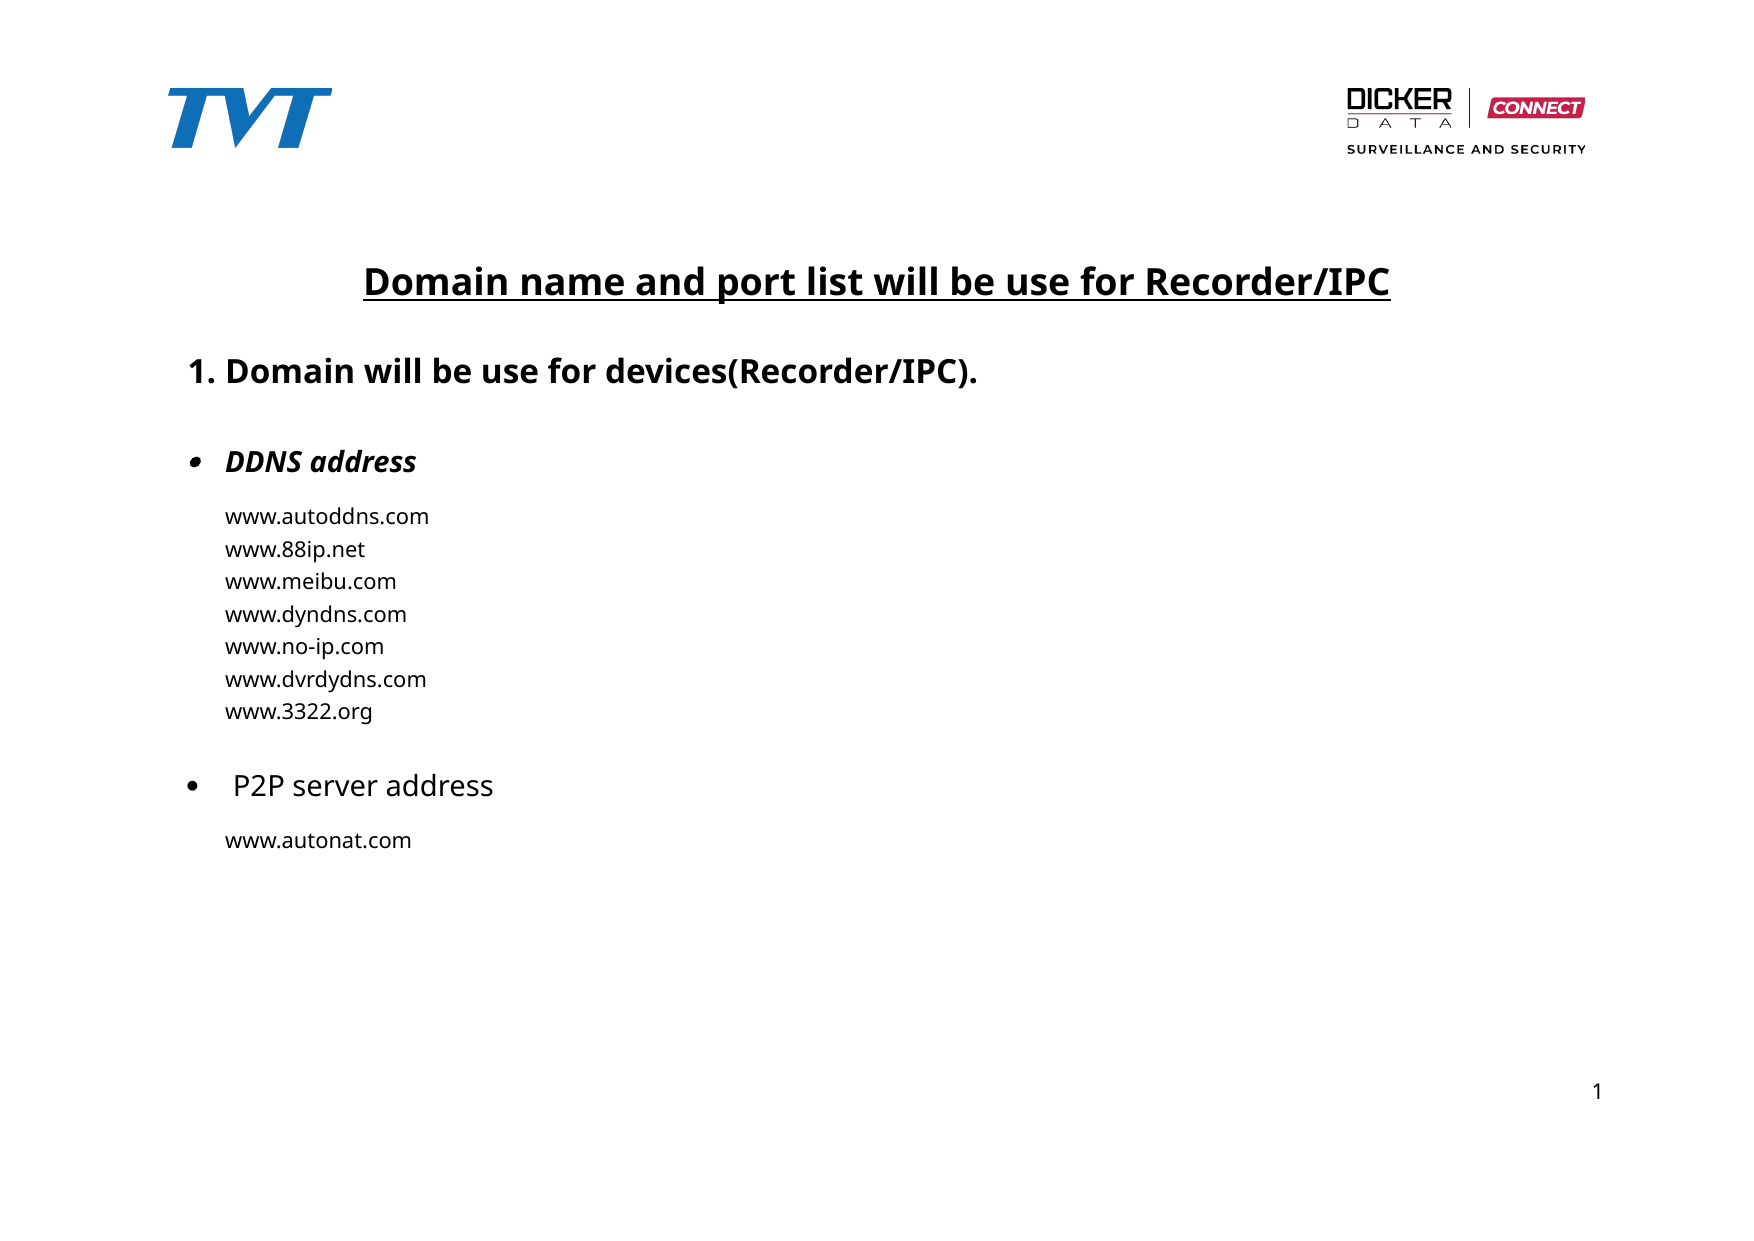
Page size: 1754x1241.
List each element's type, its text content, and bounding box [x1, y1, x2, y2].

text www.no-ip.com [225, 630, 1604, 662]
subtitle P2P server address [187, 752, 1604, 817]
text www.dyndns.com [225, 597, 1604, 630]
text www.autonat.com [225, 823, 1604, 856]
subtitle DDNS address [187, 428, 1604, 493]
text www.dvrdydns.com [225, 662, 1604, 695]
subtitle Domain will be use for devices(Recorder/IPC). [187, 338, 1604, 403]
text www.3322.org [225, 695, 1604, 727]
text www.autoddns.com [225, 500, 1604, 532]
text www.meibu.com [225, 565, 1604, 597]
subtitle Domain name and port list will be use for Recorder/IPC [150, 248, 1604, 313]
text www.88ip.net [225, 532, 1604, 565]
